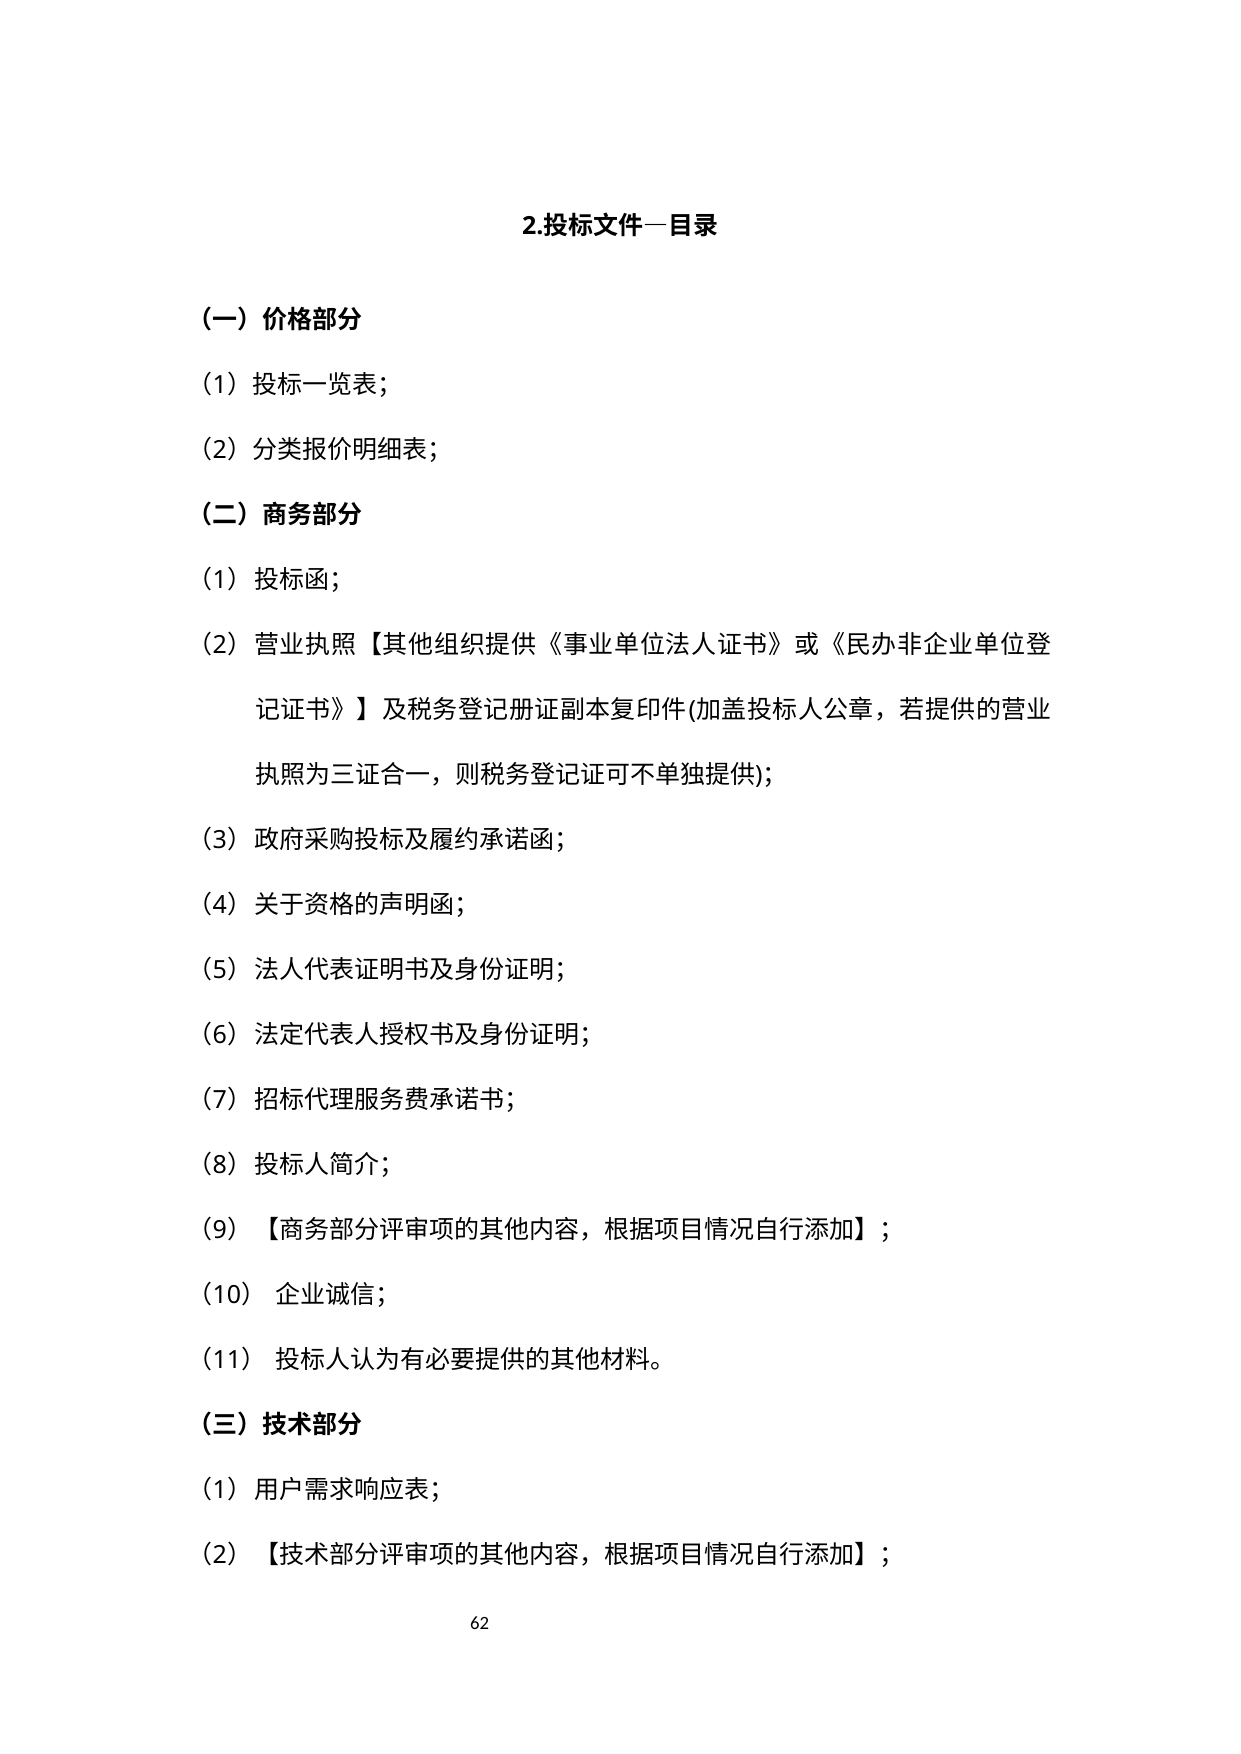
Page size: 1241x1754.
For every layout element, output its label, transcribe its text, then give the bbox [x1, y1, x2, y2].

list 法定代表人授权书及身份证明； [187, 1000, 1053, 1065]
list 用户需求响应表； [187, 1455, 1096, 1520]
text （二）商务部分 [187, 480, 1053, 545]
list 招标代理服务费承诺书； [187, 1065, 1053, 1130]
list 营业执照【其他组织提供《事业单位法人证书》或《民办非企业单位登记证书》】及税务登记册证副本复印件(加盖投标人公章，若提供的营业执照为三证合一，则税务登记证可不单独提供)； [187, 610, 1053, 805]
text 2.投标文件—目录 [187, 191, 1053, 256]
list 投标人简介； [187, 1130, 1053, 1195]
list 分类报价明细表； [187, 415, 1053, 480]
list 【商务部分评审项的其他内容，根据项目情况自行添加】； [187, 1195, 1053, 1260]
list 【技术部分评审项的其他内容，根据项目情况自行添加】； [187, 1520, 1096, 1585]
list 企业诚信； [187, 1260, 1053, 1325]
list 投标函； [187, 545, 1053, 610]
text （三）技术部分 [187, 1390, 1053, 1455]
list 投标人认为有必要提供的其他材料。 [187, 1325, 1053, 1390]
list 政府采购投标及履约承诺函； [187, 805, 1053, 870]
text （一）价格部分 [187, 285, 1053, 350]
list 关于资格的声明函； [187, 870, 1053, 935]
list 法人代表证明书及身份证明； [187, 935, 1053, 1000]
list 投标一览表； [187, 350, 1053, 415]
